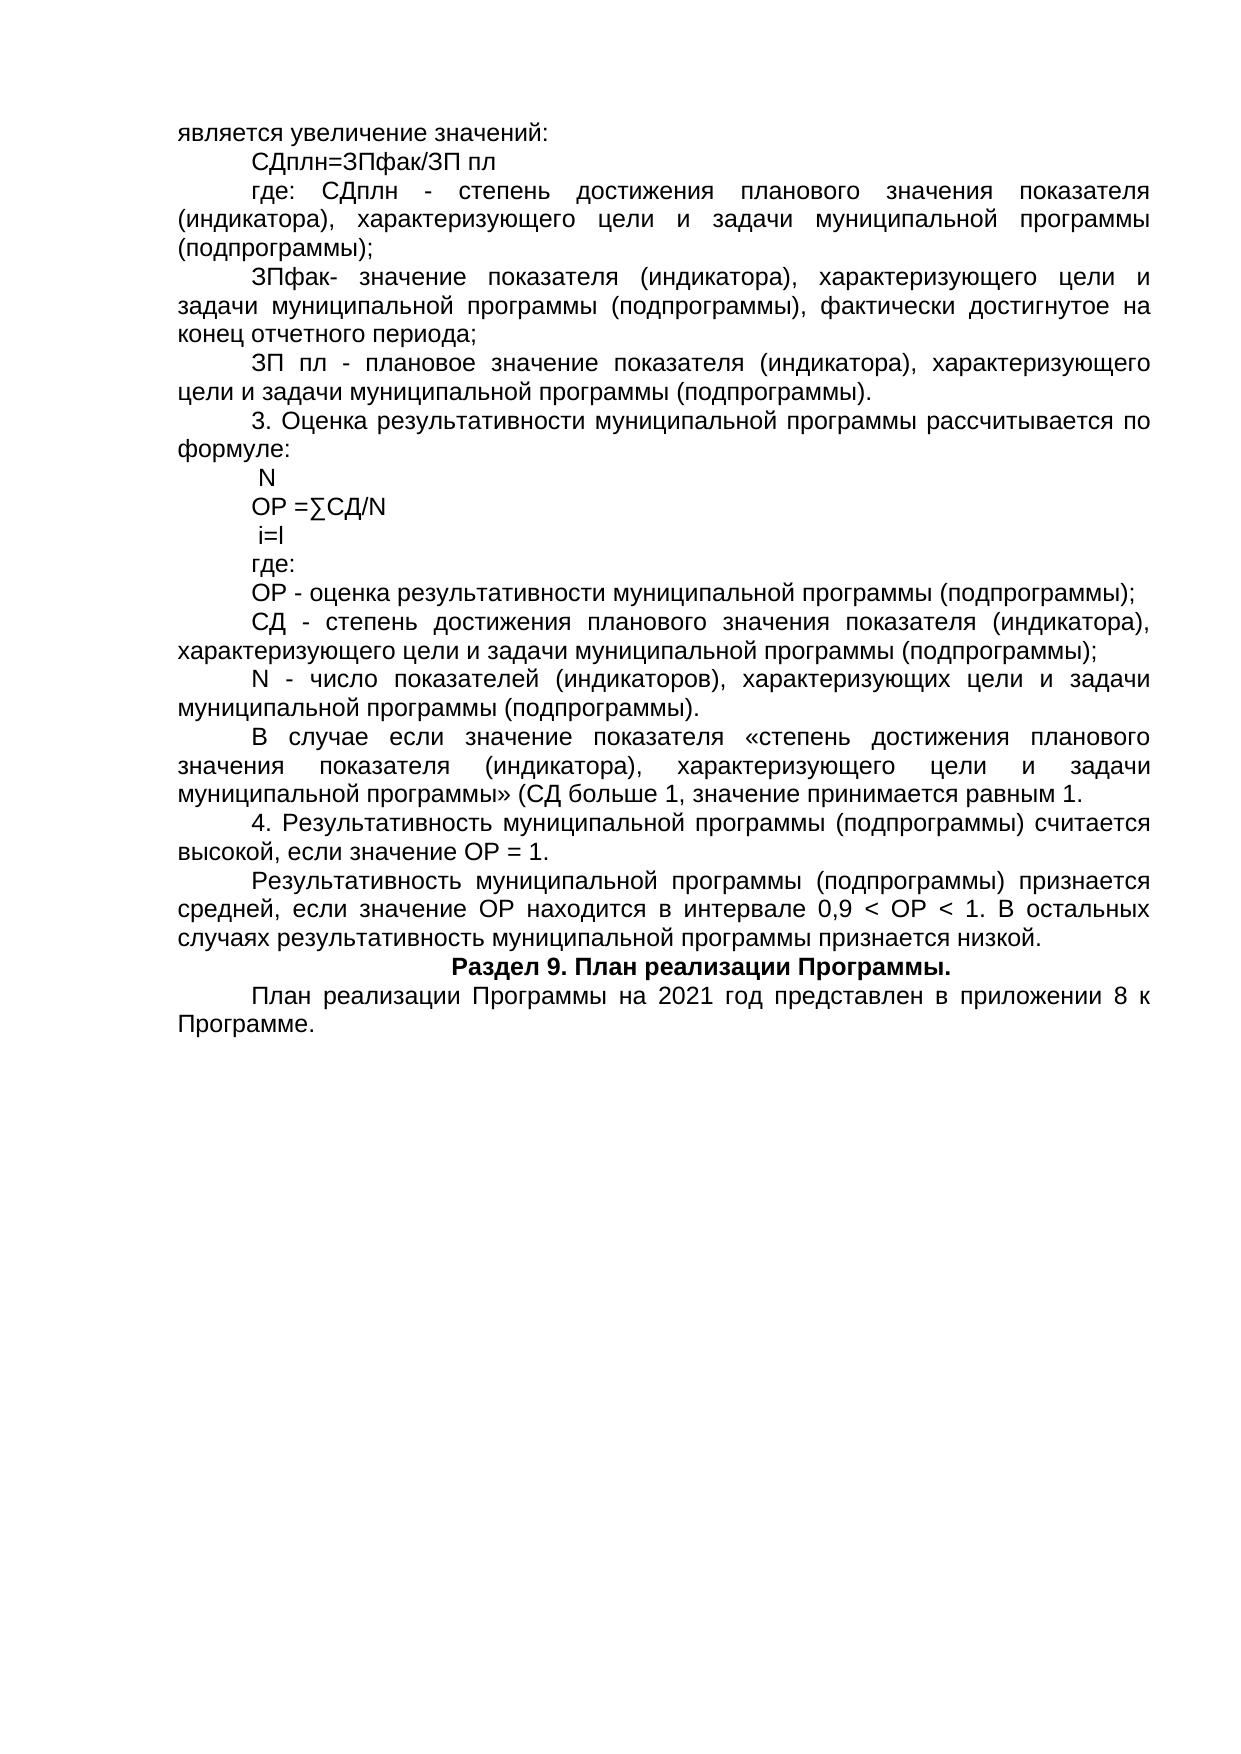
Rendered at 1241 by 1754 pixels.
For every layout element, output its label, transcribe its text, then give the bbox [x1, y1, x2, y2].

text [177, 118, 1152, 147]
text В случае если значение показателя «степень достижения планового значения показателя (индикатора), характеризующего цели и задачи муниципальной программы» (СД больше 1, значение принимается равным 1. [177, 722, 1152, 808]
text где: СДплн - степень достижения планового значения показателя (индикатора), характеризующего цели и задачи муниципальной программы (подпрограммы); [177, 176, 1152, 262]
text 3. Оценка результативности муниципальной программы рассчитывается по формуле: [177, 406, 1152, 463]
text 4. Результативность муниципальной программы (подпрограммы) считается высокой, если значение OP = 1. [177, 808, 1152, 866]
text Результативность муниципальной программы (подпрограммы) признается средней, если значение ОР находится в интервале 0,9 < OP < 1. В остальных случаях результативность муниципальной программы признается низкой. [177, 866, 1152, 952]
text i=l [177, 521, 1152, 549]
text N [177, 463, 1152, 492]
text СД - степень достижения планового значения показателя (индикатора), характеризующего цели и задачи муниципальной программы (подпрограммы); [177, 607, 1152, 664]
text ОР - оценка результативности муниципальной программы (подпрограммы); [177, 578, 1152, 607]
text ЗП пл - плановое значение показателя (индикатора), характеризующего цели и задачи муниципальной программы (подпрограммы). [177, 348, 1152, 406]
text Раздел 9. План реализации Программы. [177, 952, 1152, 981]
text СДплн=ЗПфак/ЗП пл [177, 147, 1152, 176]
text где: [177, 549, 1152, 578]
text План реализации Программы на 2021 год представлен в приложении 8 к Программе. [177, 981, 1152, 1038]
text N - число показателей (индикаторов), характеризующих цели и задачи муниципальной программы (подпрограммы). [177, 664, 1152, 722]
text ЗПфак- значение показателя (индикатора), характеризующего цели и задачи муниципальной программы (подпрограммы), фактически достигнутое на конец отчетного периода; [177, 262, 1152, 348]
text ОР =∑СД/N [177, 492, 1152, 521]
